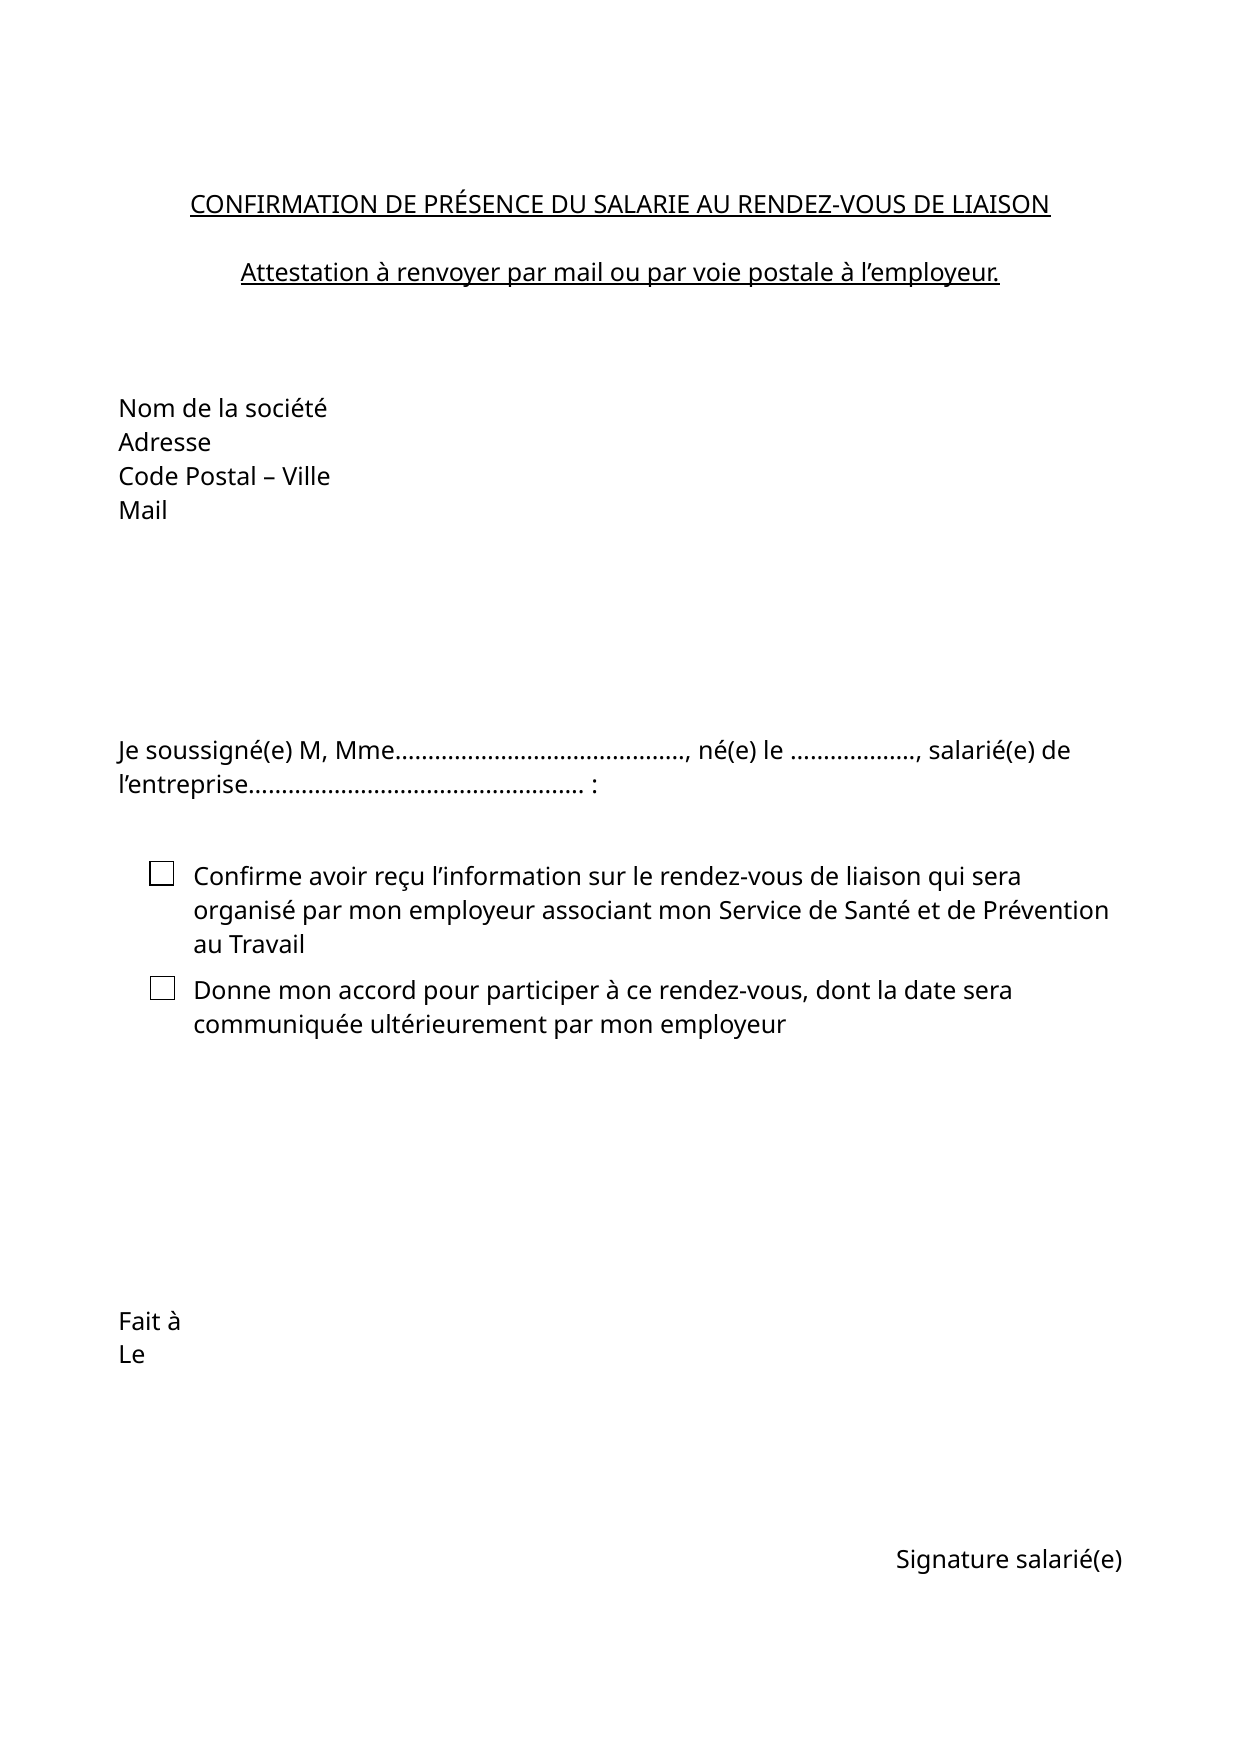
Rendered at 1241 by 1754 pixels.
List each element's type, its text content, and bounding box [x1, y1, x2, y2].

text Fait à [118, 1303, 1122, 1337]
text Attestation à renvoyer par mail ou par voie postale à l’employeur. [118, 254, 1122, 288]
text Donne mon accord pour participer à ce rendez-vous, dont la date sera communiquée ultérieurement par mon employeur [193, 973, 1122, 1041]
text Code Postal – Ville Mail [118, 459, 1122, 527]
text Signature salarié(e) [118, 1542, 1122, 1576]
text CONFIRMATION DE PRÉSENCE DU SALARIE AU RENDEZ-VOUS DE LIAISON [118, 186, 1122, 220]
text Je soussigné(e) M, Mme…………………………………….., né(e) le ………………., salarié(e) de l’entreprise………………………………………..…. : [118, 733, 1122, 801]
text Nom de la société [118, 391, 1122, 425]
text Confirme avoir reçu l’information sur le rendez-vous de liaison qui sera organisé par mon employeur associant mon Service de Santé et de Prévention au Travail [193, 859, 1122, 961]
text Adresse [118, 425, 1122, 459]
text Le [118, 1337, 1122, 1371]
